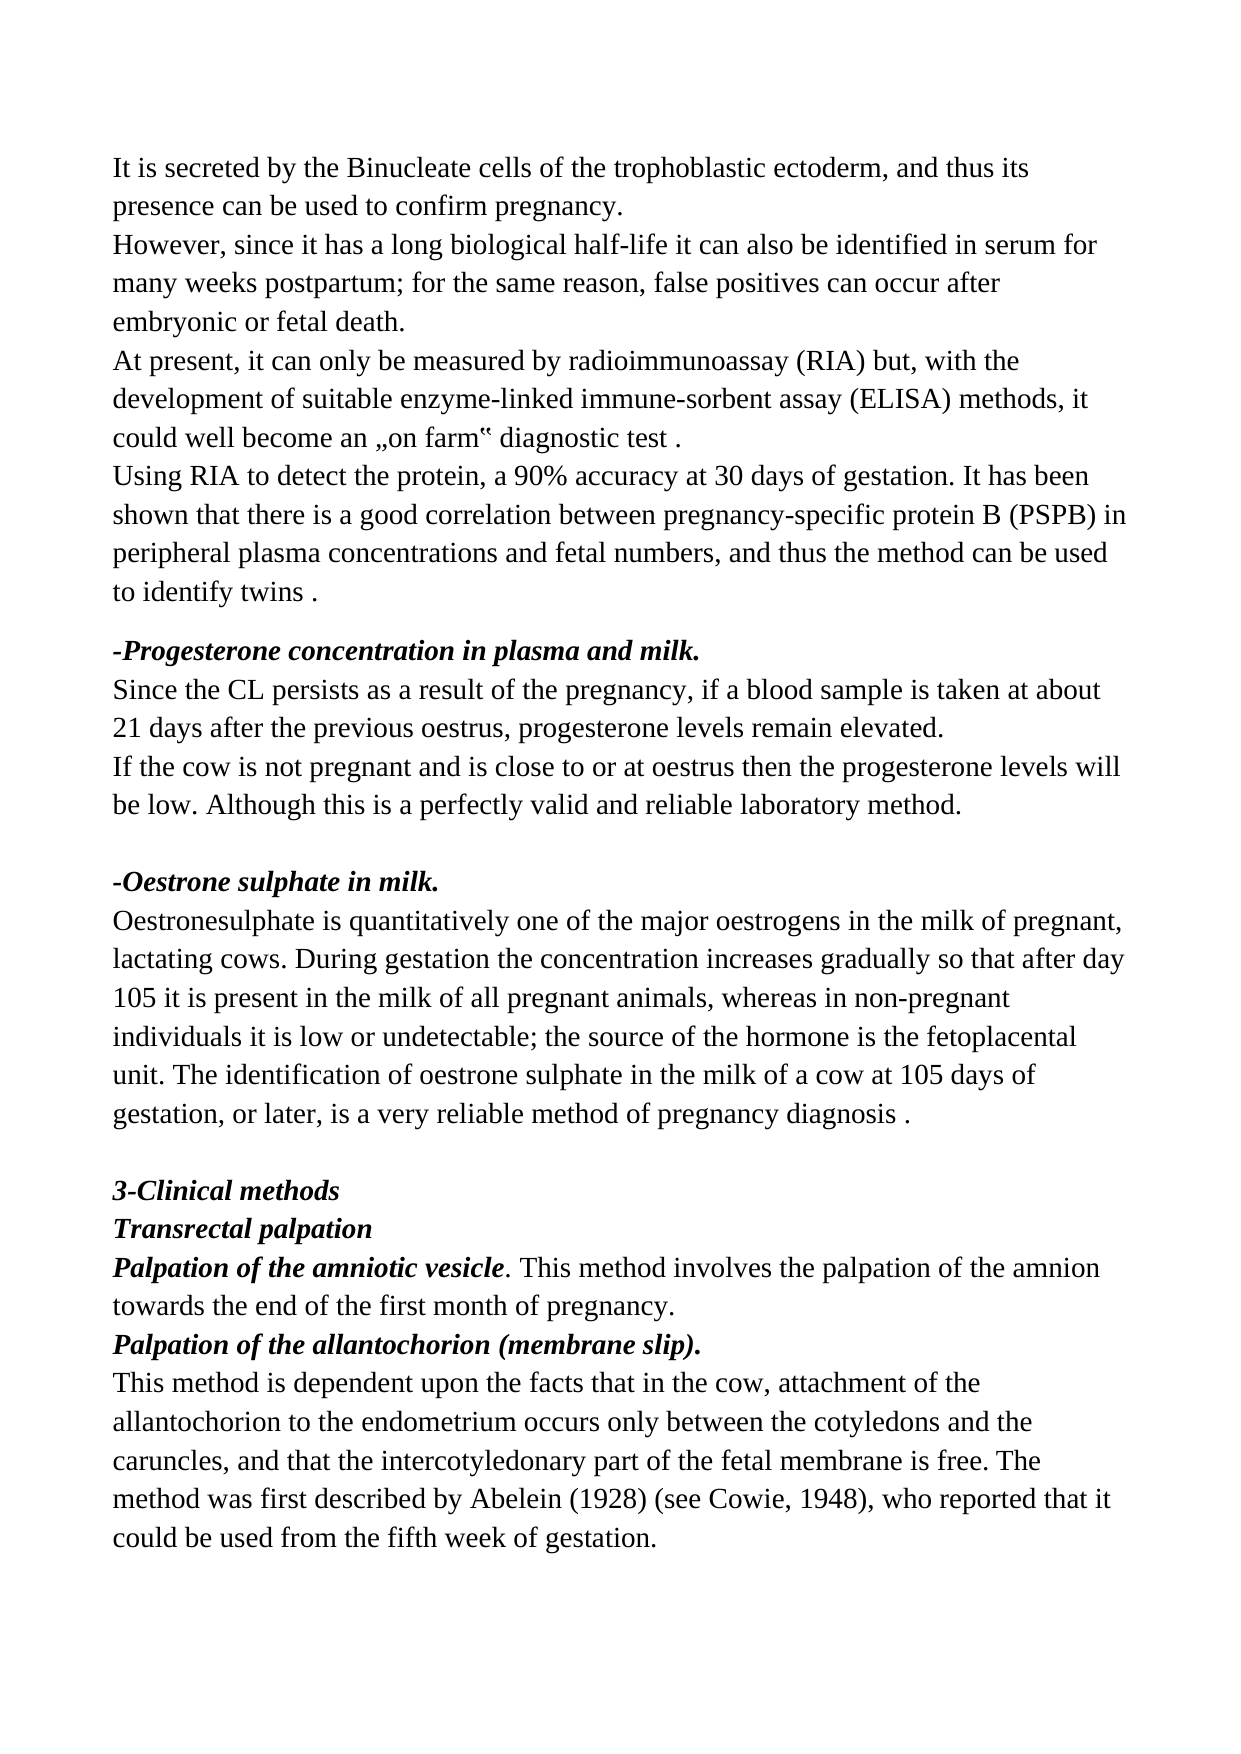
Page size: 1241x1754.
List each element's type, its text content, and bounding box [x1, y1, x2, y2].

text However, since it has a long biological half-life it can also be identified in serum for many weeks postpartum; for the same reason, false positives can occur after embryonic or fetal death. [112, 227, 1128, 338]
text Palpation of the amniotic vesicle. This method involves the palpation of the amnion towards the end of the first month of pregnancy. [112, 1250, 1128, 1322]
text Palpation of the allantochorion (membrane slip). [112, 1327, 1128, 1361]
text 3-Clinical methods [112, 1173, 1128, 1206]
text Using RIA to detect the protein, a 90% accuracy at 30 days of gestation. It has been shown that there is a good correlation between pregnancy-specific protein B (PSPB) in peripheral plasma concentrations and fetal numbers, and thus the method can be used to identify twins . [112, 458, 1128, 607]
text -Oestrone sulphate in milk. [112, 864, 1128, 898]
text Oestronesulphate is quantitatively one of the major oestrogens in the milk of pregnant, lactating cows. During gestation the concentration increases gradually so that after day 105 it is present in the milk of all pregnant animals, whereas in non-pregnant individuals it is low or undetectable; the source of the hormone is the fetoplacental unit. The identification of oestrone sulphate in the milk of a cow at 105 days of gestation, or later, is a very reliable method of pregnancy diagnosis . [112, 903, 1128, 1129]
text Since the CL persists as a result of the pregnancy, if a blood sample is taken at about 21 days after the previous oestrus, progesterone levels remain elevated. [112, 672, 1128, 744]
text -Progesterone concentration in plasma and milk. [112, 633, 1128, 667]
text Transrectal palpation [112, 1211, 1128, 1245]
text If the cow is not pregnant and is close to or at oestrus then the progesterone levels will be low. Although this is a perfectly valid and reliable laboratory method. [112, 749, 1128, 821]
text At present, it can only be measured by radioimmunoassay (RIA) but, with the development of suitable enzyme-linked immune-sorbent assay (ELISA) methods, it could well become an „on farm‟ diagnostic test . [112, 343, 1128, 453]
text It is secreted by the Binucleate cells of the trophoblastic ectoderm, and thus its presence can be used to confirm pregnancy. [112, 150, 1128, 222]
text This method is dependent upon the facts that in the cow, attachment of the allantochorion to the endometrium occurs only between the cotyledons and the caruncles, and that the intercotyledonary part of the fetal membrane is free. The method was first described by Abelein (1928) (see Cowie, 1948), who reported that it could be used from the fifth week of gestation. [112, 1366, 1128, 1553]
